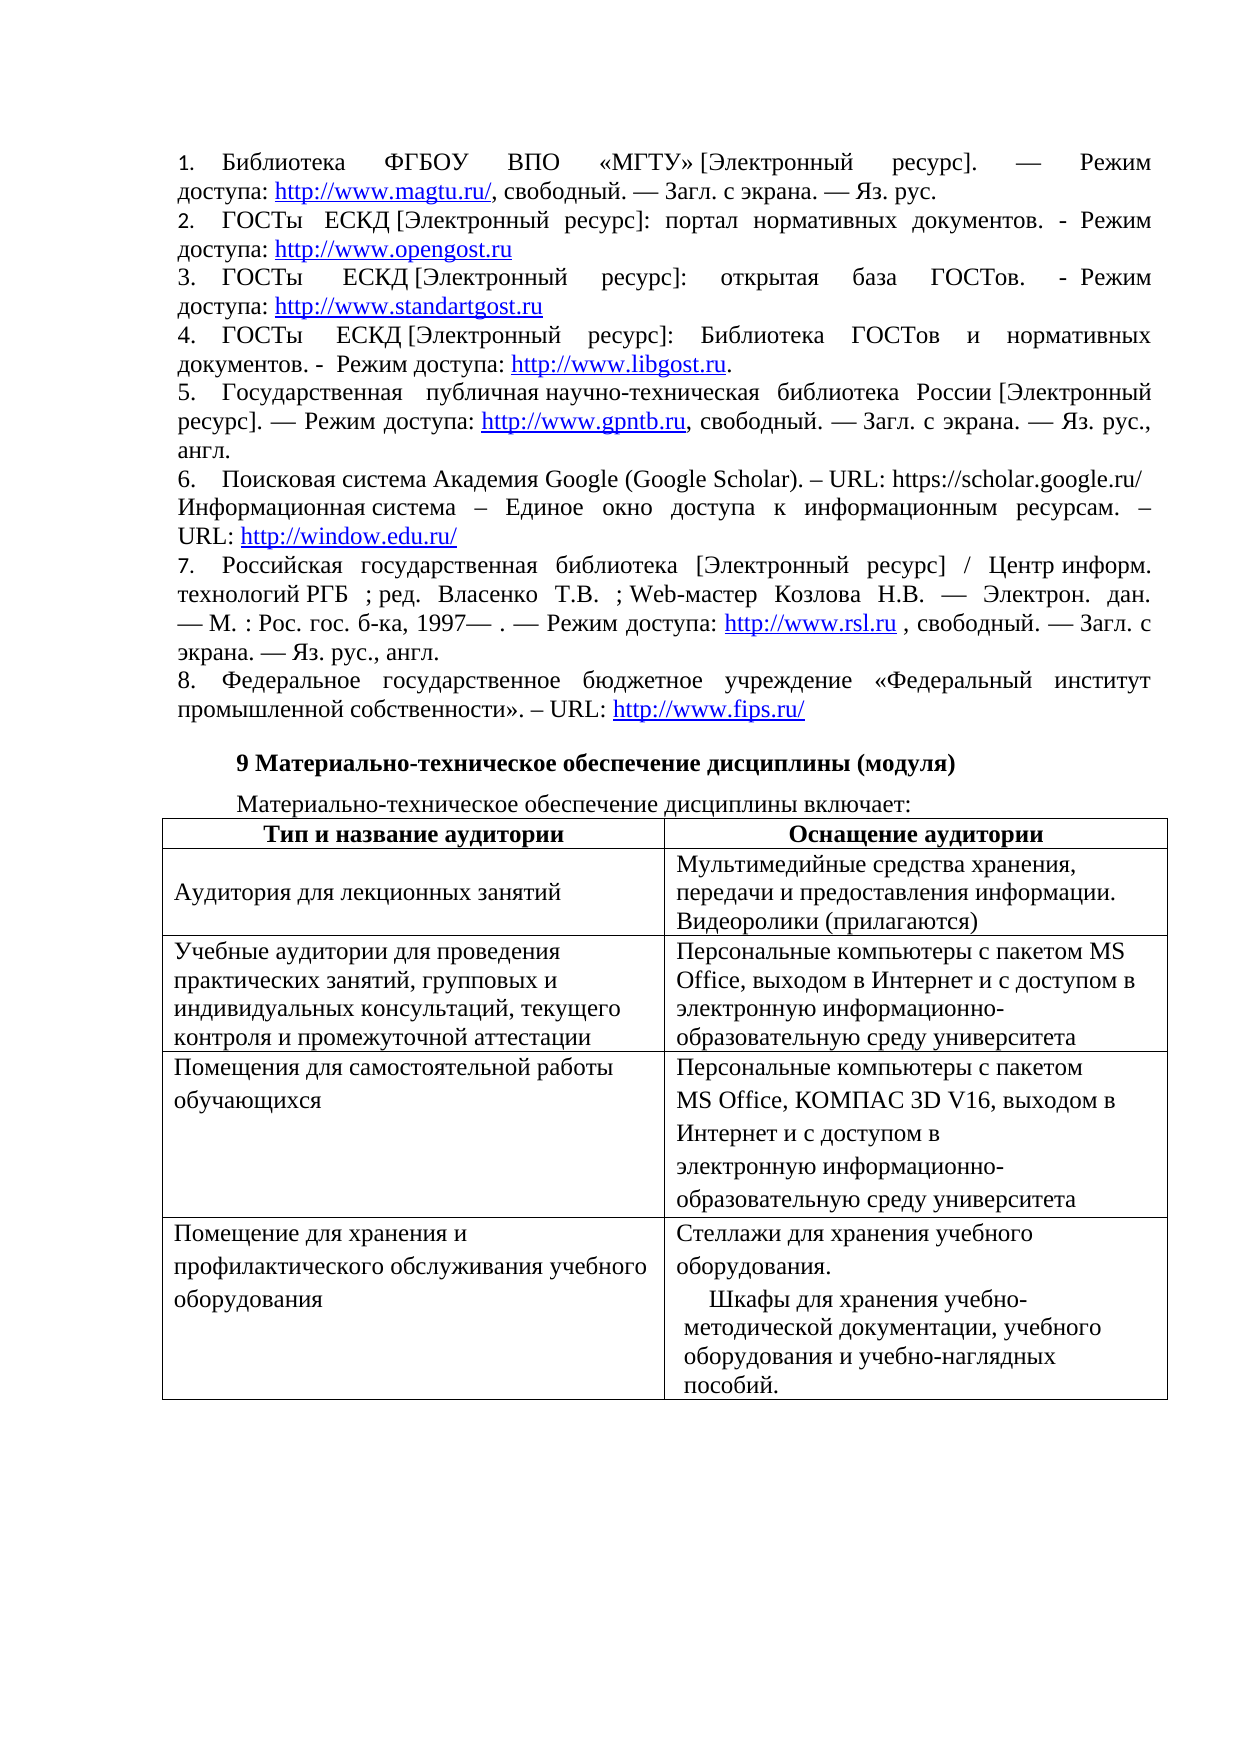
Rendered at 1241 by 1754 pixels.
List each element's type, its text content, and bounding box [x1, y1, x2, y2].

table_header Оснащение аудитории [665, 819, 1167, 848]
list Поисковая система Академия Google (Google Scholar). – URL: https://scholar.google.ru/ Информационная система – Единое окно доступа к информационным ресурсам. – URL: http://window.edu.ru/ [177, 464, 1152, 550]
list ГОСТы ЕСКД [Электронный ресурс]: открытая база ГОСТов. - Режим доступа: http://www.standartgost.ru [177, 262, 1152, 320]
table_cell Помещения для самостоятельной работы обучающихся [163, 1052, 664, 1217]
table_cell Персональные компьютеры с пакетом MS Office, КОМПАС 3D V16, выходом в Интернет и с доступом в электронную информационно-образовательную среду университета [665, 1052, 1167, 1217]
list Библиотека ФГБОУ ВПО «МГТУ» [Электронный ресурс]. — Режим доступа: http://www.magtu.ru/, свободный. — Загл. с экрана. — Яз. рус. [177, 147, 1152, 205]
table_cell Стеллажи для хранения учебного оборудования. Шкафы для хранения учебно-методической документации, учебного оборудования и учебно-наглядных пособий. [665, 1218, 1167, 1399]
list Российская государственная библиотека [Электронный ресурс] / Центр информ. технологий РГБ ; ред. Власенко Т.В. ; Web-мастер Козлова Н.В. — Электрон. дан. — М. : Рос. гос. б-ка, 1997— . — Режим доступа: http://www.rsl.ru , свободный. — Загл. с экрана. — Яз. рус., англ. [177, 550, 1152, 665]
text Материально-техническое обеспечение дисциплины включает: [177, 789, 1152, 818]
table_cell Аудитория для лекционных занятий [163, 849, 664, 935]
list Федеральное государственное бюджетное учреждение «Федеральный институт промышленной собственности». – URL: http://www.fips.ru/ [177, 665, 1152, 723]
text 9 Материально-техническое обеспечение дисциплины (модуля) [236, 748, 1152, 777]
table_header Тип и название аудитории [163, 819, 664, 848]
table_cell Помещение для хранения и профилактического обслуживания учебного оборудования [163, 1218, 664, 1399]
table_cell Учебные аудитории для проведения практических занятий, групповых и индивидуальных консультаций, текущего контроля и промежуточной аттестации [163, 936, 664, 1051]
list Государственная публичная научно-техническая библиотека России [Электронный ресурс]. — Режим доступа: http://www.gpntb.ru, свободный. — Загл. с экрана. — Яз. рус., англ. [177, 377, 1152, 464]
table_cell Персональные компьютеры с пакетом MS Office, выходом в Интернет и с доступом в электронную информационно-образовательную среду университета [665, 936, 1167, 1051]
list ГОСТы ЕСКД [Электронный ресурс]: Библиотека ГОСТов и нормативных документов. - Режим доступа: http://www.libgost.ru. [177, 320, 1152, 377]
table_cell Мультимедийные средства хранения, передачи и предоставления информации. Видеоролики (прилагаются) [665, 849, 1167, 935]
list ГОСТы ЕСКД [Электронный ресурс]: портал нормативных документов. - Режим доступа: http://www.opengost.ru [177, 205, 1152, 262]
